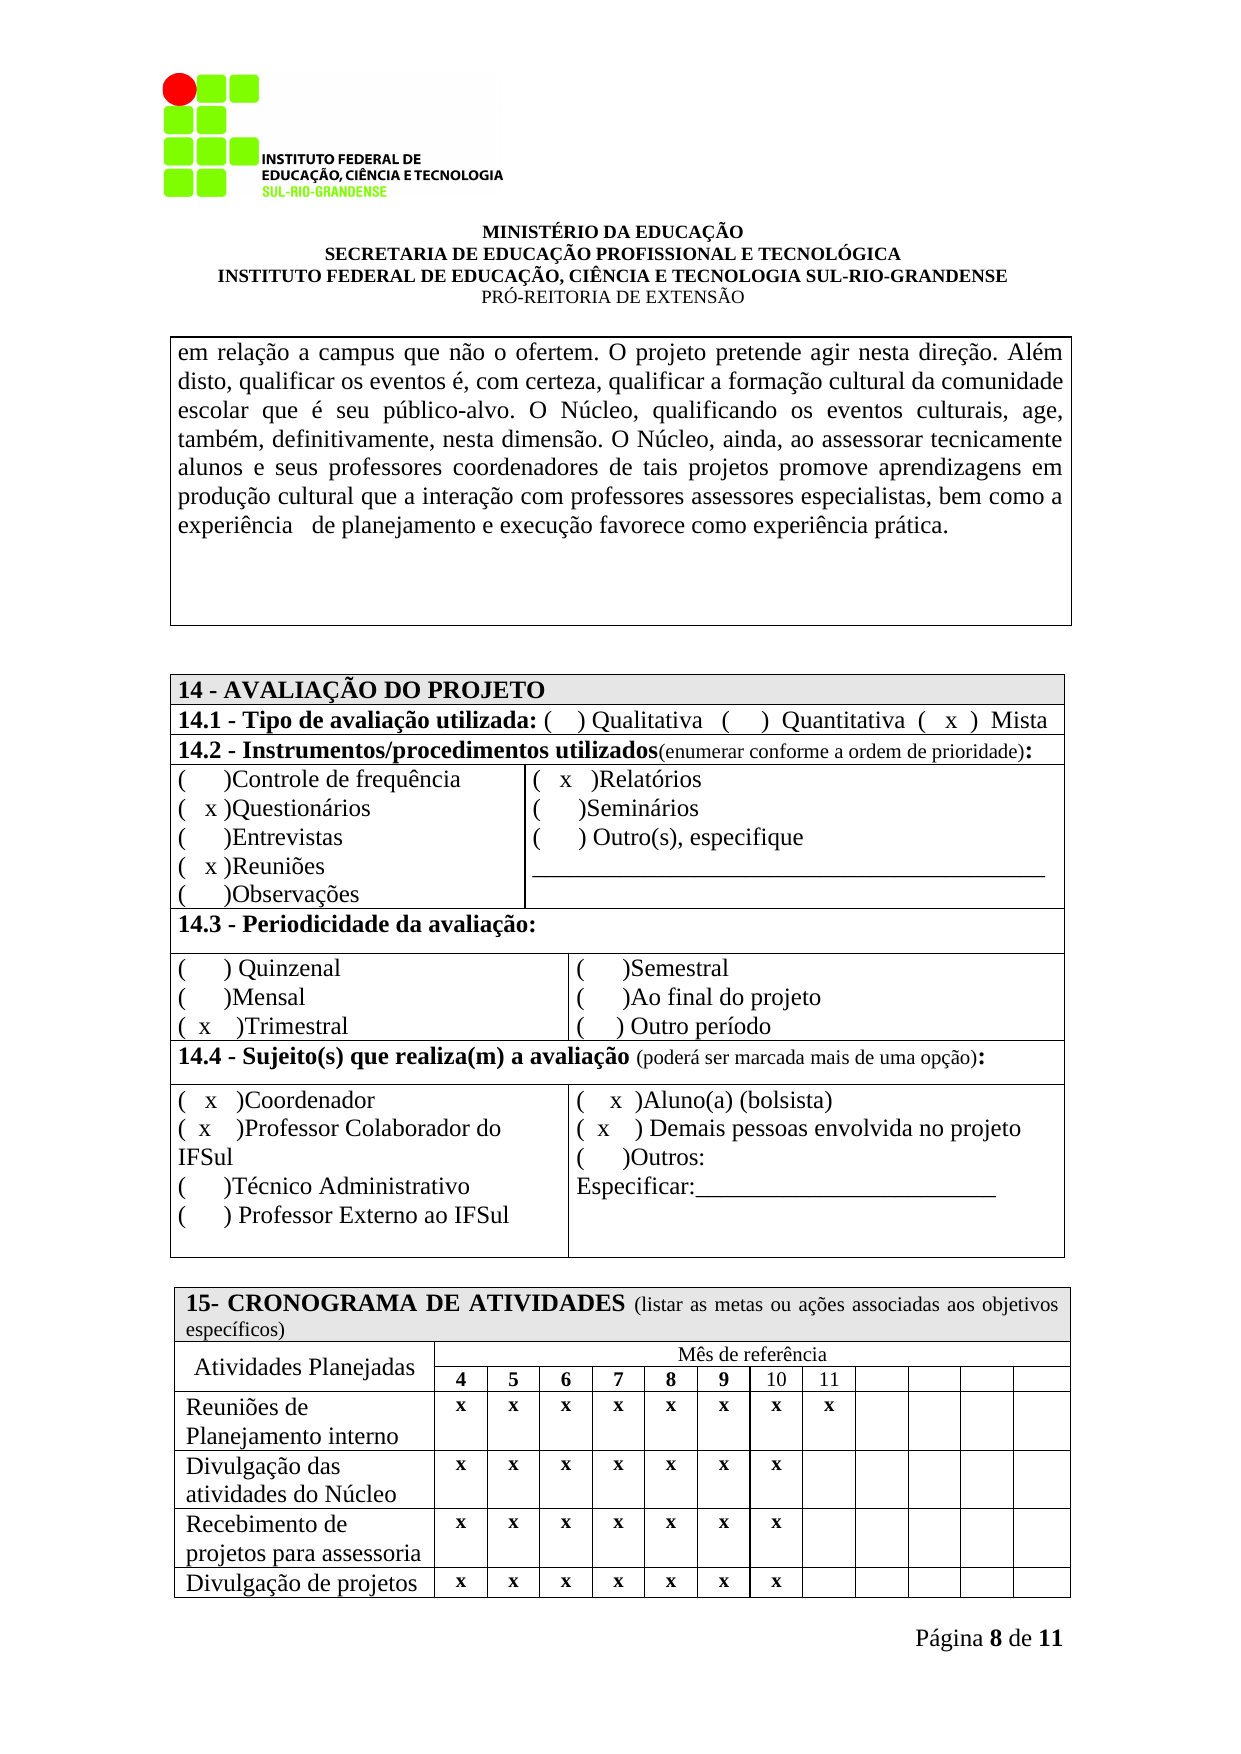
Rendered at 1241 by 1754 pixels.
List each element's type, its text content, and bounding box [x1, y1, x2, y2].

table_cell ( )Semestral ( )Ao final do projeto ( ) Outro período [569, 954, 1064, 1040]
table_cell x [645, 1392, 697, 1450]
table_cell Reuniões de Planejamento interno [175, 1392, 434, 1450]
table_cell Divulgação das atividades do Núcleo [175, 1451, 434, 1508]
table_cell x [593, 1392, 644, 1450]
table_cell x [540, 1568, 592, 1597]
table_cell 5 [488, 1367, 539, 1391]
table_cell [1014, 1509, 1070, 1567]
table_cell [909, 1509, 960, 1567]
table_cell [856, 1392, 908, 1450]
table_cell x [751, 1509, 802, 1567]
table_cell x [698, 1392, 749, 1450]
table_cell x [488, 1568, 539, 1597]
table_cell 4 [435, 1367, 487, 1391]
table_cell Atividades Planejadas [175, 1342, 434, 1391]
table_cell x [645, 1451, 697, 1508]
table_cell ( x )Aluno(a) (bolsista) ( x ) Demais pessoas envolvida no projeto ( )Outros: Especificar:________________________ [569, 1085, 1064, 1257]
table_cell 6 [540, 1367, 592, 1391]
table_cell [1014, 1367, 1070, 1391]
table_cell [803, 1509, 855, 1567]
table_cell x [540, 1451, 592, 1508]
table_cell [1014, 1451, 1070, 1508]
table_cell x [435, 1451, 487, 1508]
table_cell Divulgação de projetos aceitos [175, 1568, 434, 1597]
table_cell x [540, 1392, 592, 1450]
table_cell 10 [751, 1367, 802, 1391]
table_cell [961, 1392, 1013, 1450]
table_cell ( )Controle de frequência ( x )Questionários ( )Entrevistas ( x )Reuniões ( )Observações [171, 765, 524, 908]
table_cell [909, 1451, 960, 1508]
table_header 15- CRONOGRAMA DE ATIVIDADES (listar as metas ou ações associadas aos objetivos específicos) [175, 1288, 1070, 1341]
table_cell x [435, 1509, 487, 1567]
table_cell ( x )Relatórios ( )Seminários ( ) Outro(s), especifique _________________________________________ [526, 765, 1064, 908]
table_cell x [593, 1509, 644, 1567]
table_cell 14.1 - Tipo de avaliação utilizada: ( ) Qualitativa ( ) Quantitativa ( x ) Mista [171, 705, 1064, 734]
table_cell 7 [593, 1367, 644, 1391]
table_cell x [435, 1568, 487, 1597]
table_cell x [698, 1451, 749, 1508]
table_cell x [698, 1509, 749, 1567]
table_cell x [488, 1509, 539, 1567]
table_cell 14.2 - Instrumentos/procedimentos utilizados(enumerar conforme a ordem de prioridade): [171, 735, 1064, 763]
table_cell x [751, 1392, 802, 1450]
table_cell [1014, 1392, 1070, 1450]
table_cell [856, 1568, 908, 1597]
table_cell x [645, 1509, 697, 1567]
table_cell [961, 1509, 1013, 1567]
table_cell 14.4 - Sujeito(s) que realiza(m) a avaliação (poderá ser marcada mais de uma opção): [171, 1041, 1064, 1084]
table_cell 9 [698, 1367, 749, 1391]
table_cell x [751, 1568, 802, 1597]
table_cell [856, 1367, 908, 1391]
table_cell x [751, 1451, 802, 1508]
table_cell 14.3 - Periodicidade da avaliação: [171, 909, 1064, 952]
table_cell [909, 1392, 960, 1450]
table_header 14 - AVALIAÇÃO DO PROJETO [171, 675, 1064, 704]
table_cell [856, 1451, 908, 1508]
table_cell x [593, 1568, 644, 1597]
table_cell x [803, 1392, 855, 1450]
table_cell [1014, 1568, 1070, 1597]
table_cell Mês de referência [435, 1342, 1070, 1366]
table_cell x [593, 1451, 644, 1508]
picture [162, 73, 503, 197]
table_cell [961, 1451, 1013, 1508]
table_cell [961, 1367, 1013, 1391]
table_cell 11 [803, 1367, 855, 1391]
table_cell [909, 1367, 960, 1391]
table_cell [909, 1568, 960, 1597]
table_cell x [645, 1568, 697, 1597]
table_cell x [488, 1392, 539, 1450]
table_cell x [435, 1392, 487, 1450]
table_cell [803, 1568, 855, 1597]
table_cell ( ) Quinzenal ( )Mensal ( x )Trimestral [171, 954, 568, 1040]
table_cell x [488, 1451, 539, 1508]
table_cell x [540, 1509, 592, 1567]
table_cell [961, 1568, 1013, 1597]
table_cell [856, 1509, 908, 1567]
table_cell [803, 1451, 855, 1508]
table_cell x [698, 1568, 749, 1597]
table_cell 8 [645, 1367, 697, 1391]
table_cell ( x )Coordenador ( x )Professor Colaborador do IFSul ( )Técnico Administrativo ( ) Professor Externo ao IFSul [171, 1085, 568, 1257]
table_cell Recebimento de projetos para assessoria [175, 1509, 434, 1567]
